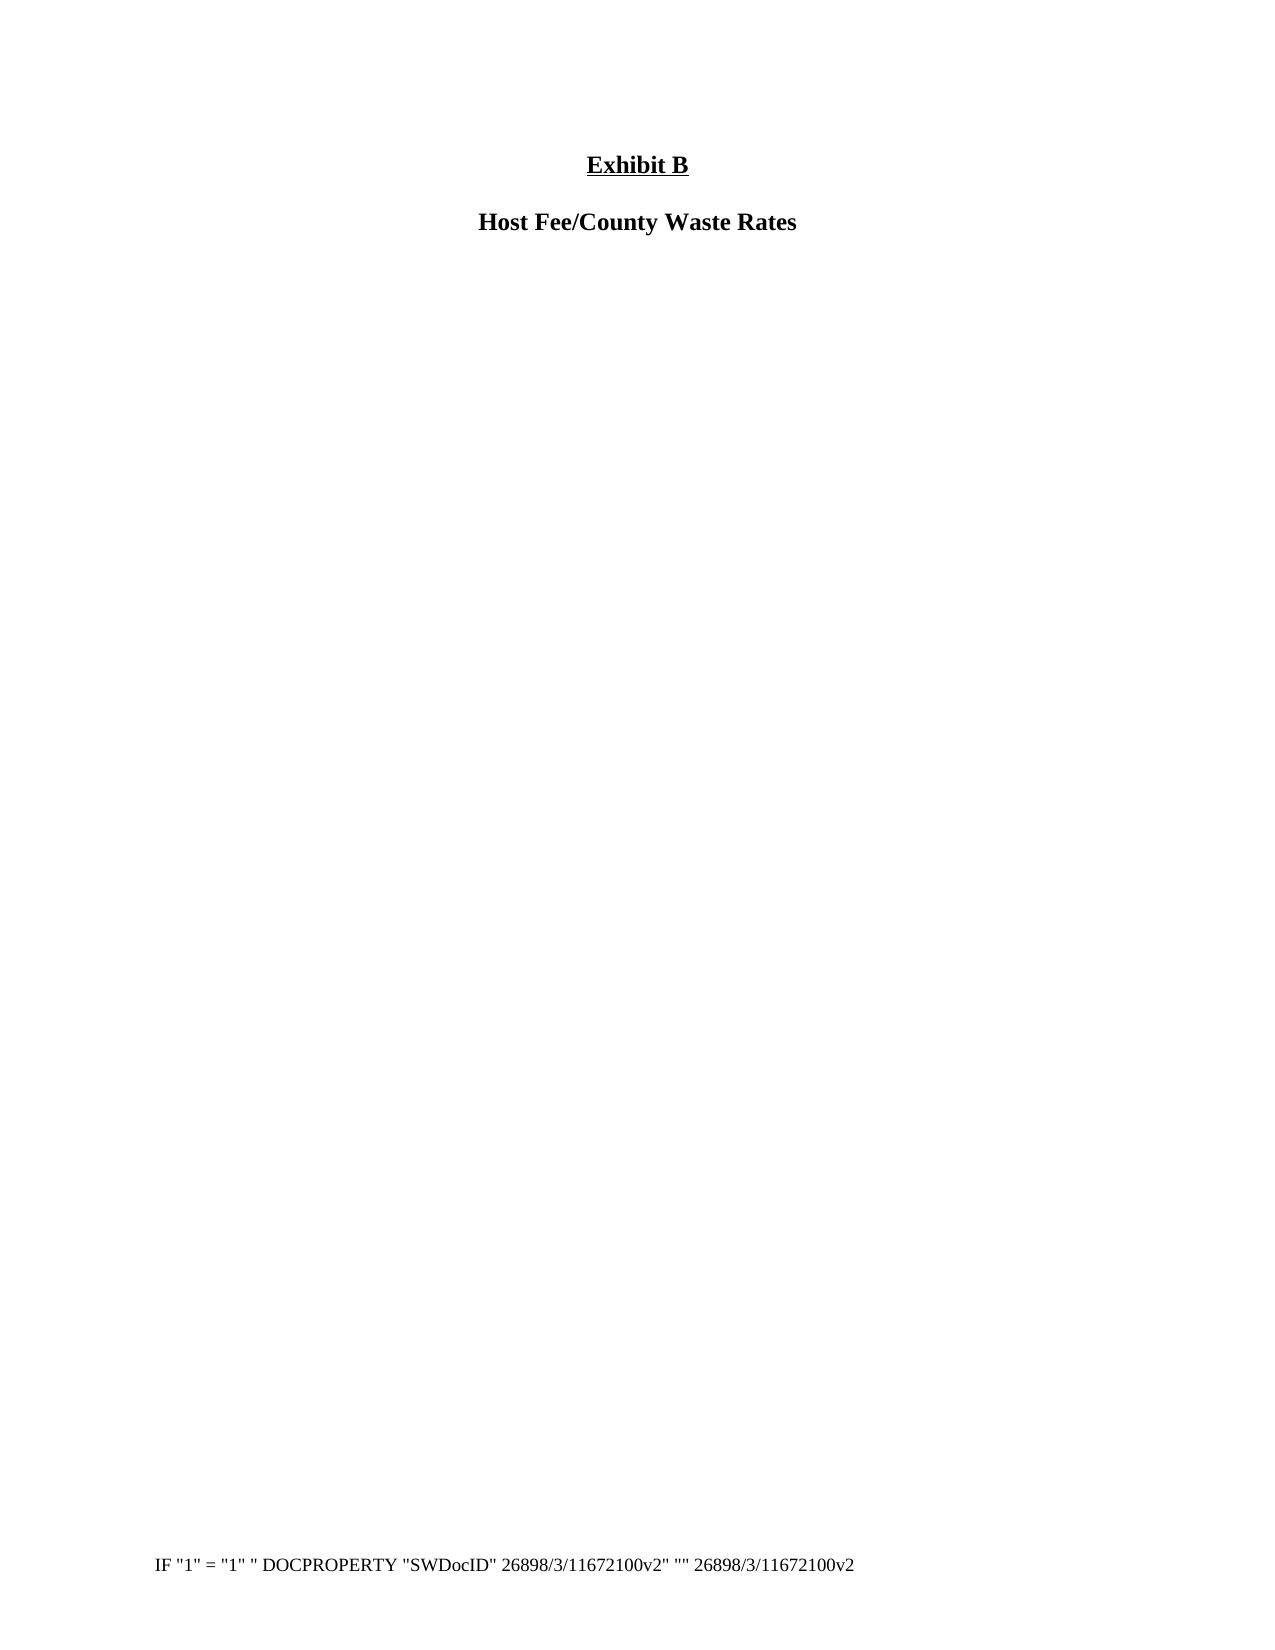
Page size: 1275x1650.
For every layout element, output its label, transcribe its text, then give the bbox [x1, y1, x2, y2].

text Exhibit B [150, 150, 1125, 179]
text Host Fee/County Waste Rates [150, 207, 1125, 236]
